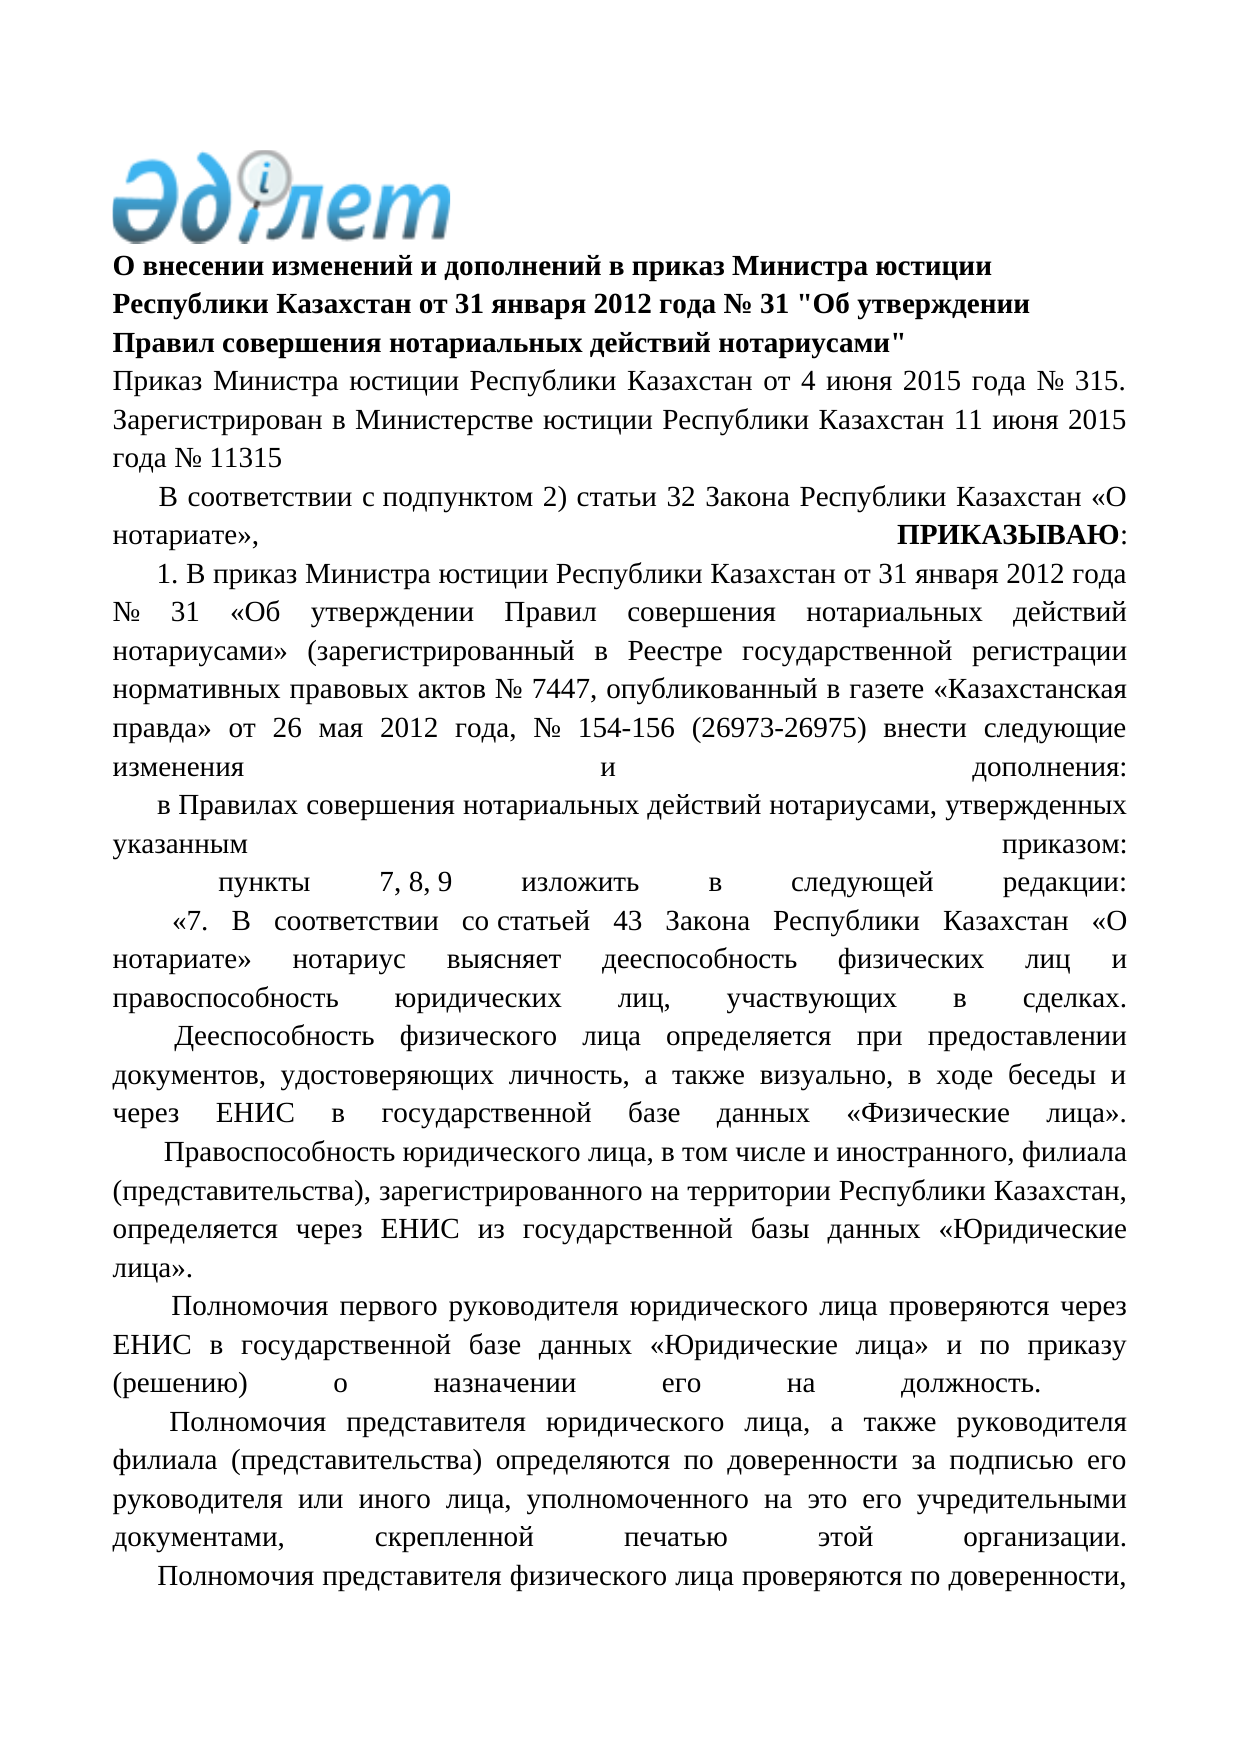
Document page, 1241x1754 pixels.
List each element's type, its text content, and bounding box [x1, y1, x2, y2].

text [112, 479, 1128, 1592]
text Приказ Министра юстиции Республики Казахстан от 4 июня 2015 года № 315. Зарегистрирован в Министерстве юстиции Республики Казахстан 11 июня 2015 года № 11315 [112, 363, 1128, 474]
text О внесении изменений и дополнений в приказ Министра юстиции Республики Казахстан от 31 января 2012 года № 31 "Об утверждении Правил совершения нотариальных действий нотариусами" [112, 248, 1128, 358]
picture [112, 150, 451, 244]
